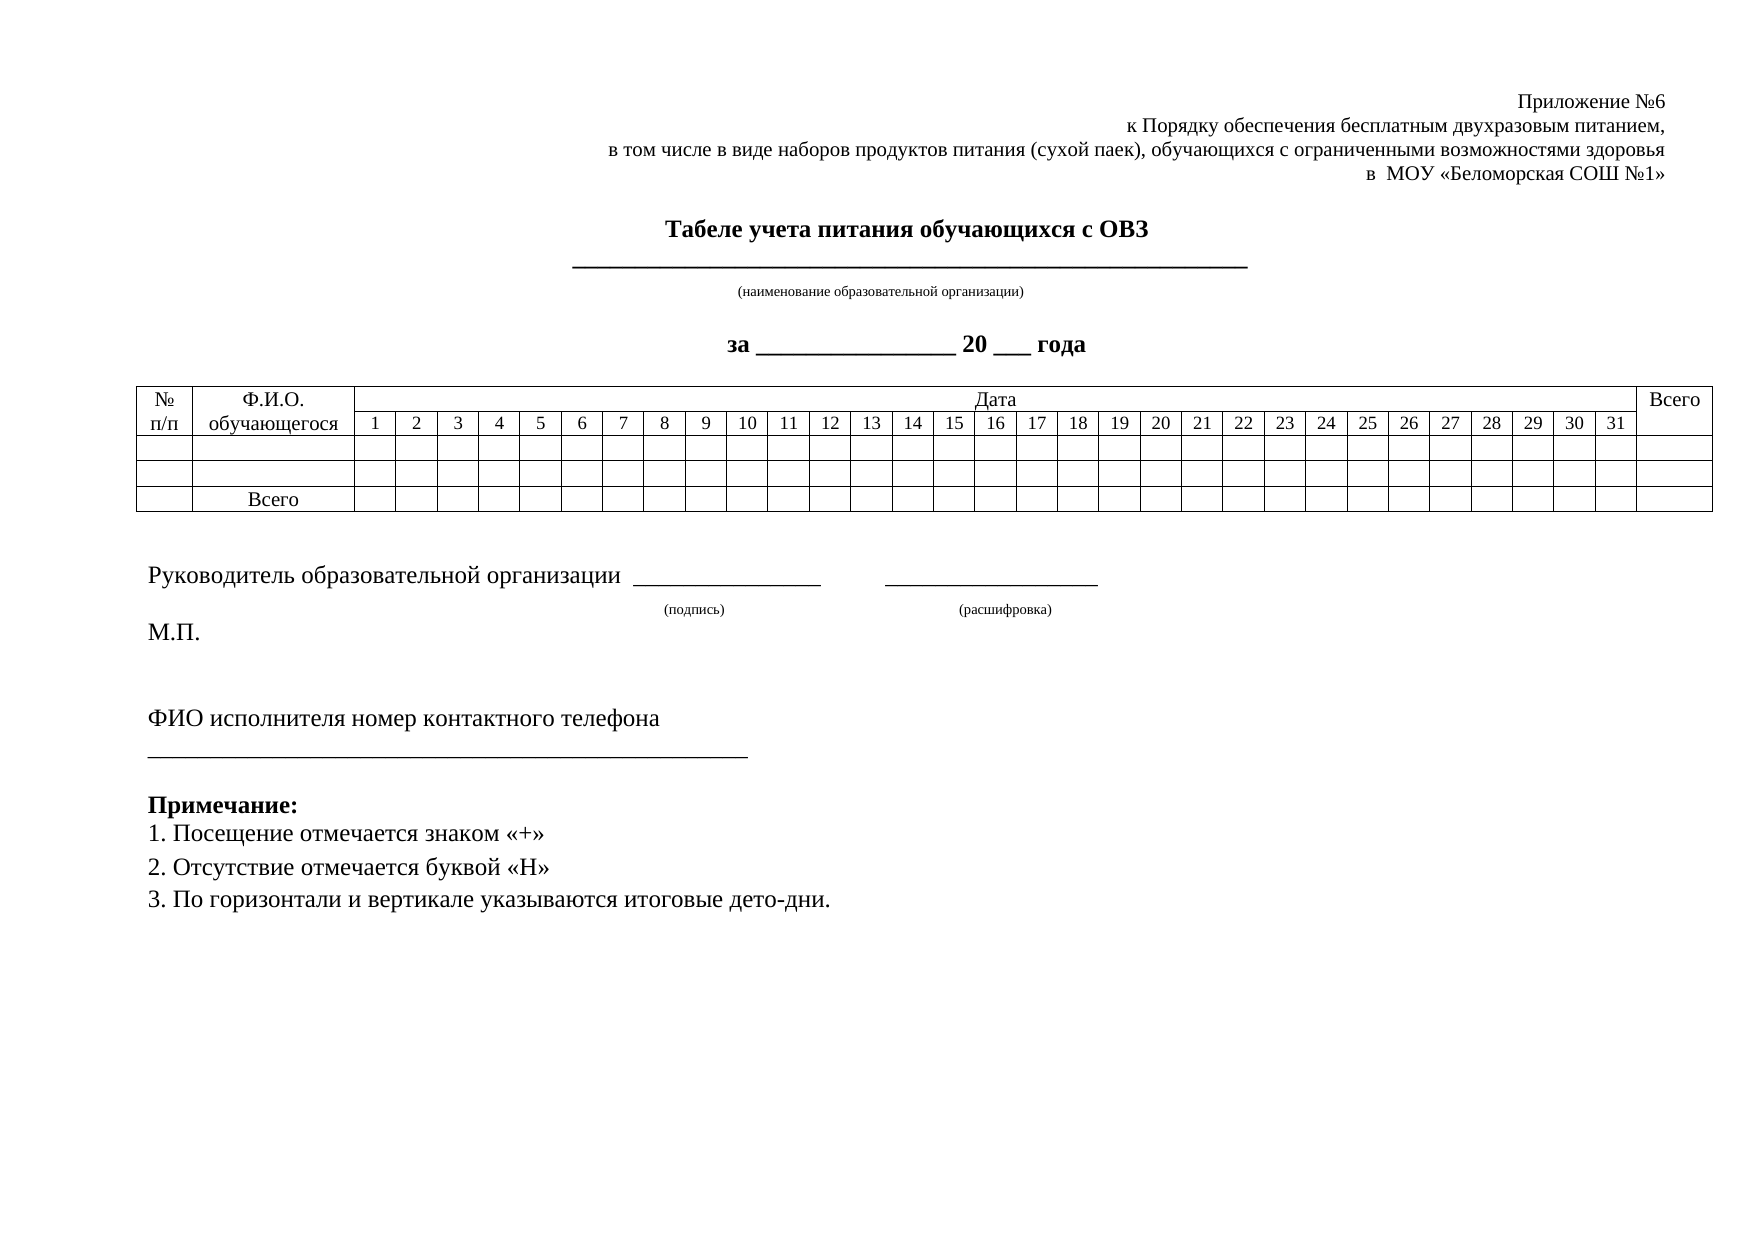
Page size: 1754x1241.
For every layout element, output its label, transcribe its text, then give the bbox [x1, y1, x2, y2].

table_cell [1017, 487, 1057, 511]
table_header № п/п [137, 387, 192, 435]
table_cell [1099, 487, 1140, 511]
table_cell [562, 461, 602, 486]
table_cell [1389, 436, 1429, 460]
table_cell [603, 487, 643, 511]
table_cell [1141, 436, 1181, 460]
table_cell [768, 436, 809, 460]
table_cell 3 [438, 412, 478, 435]
table_cell [479, 487, 519, 511]
table_cell [644, 436, 685, 460]
text в том числе в виде наборов продуктов питания (сухой паек), обучающихся с ограниченными возможностями здоровья [148, 137, 1665, 161]
table_cell 1 [355, 412, 395, 435]
table_cell Всего [193, 487, 354, 511]
table_cell [137, 436, 192, 460]
table_cell [520, 436, 561, 460]
table_cell [644, 487, 685, 511]
table_cell [1596, 461, 1636, 486]
table_cell 2 [396, 412, 437, 435]
table_cell [975, 436, 1016, 460]
table_cell 23 [1265, 412, 1305, 435]
table_cell [137, 461, 192, 486]
table_cell [1058, 461, 1098, 486]
table_cell [1058, 436, 1098, 460]
table_cell [1389, 461, 1429, 486]
table_cell [137, 487, 192, 511]
text за ________________ 20 ___ года [148, 329, 1665, 357]
table_cell [1182, 487, 1222, 511]
table_cell [893, 487, 933, 511]
text (наименование образовательной организации) [664, 271, 1665, 300]
table_cell [603, 436, 643, 460]
text (подпись) (расшифровка) [148, 588, 1665, 617]
table_cell 22 [1223, 412, 1264, 435]
table_cell [1472, 487, 1512, 511]
table_cell 18 [1058, 412, 1098, 435]
table_cell [1637, 436, 1712, 460]
text Приложение №6 [148, 89, 1665, 113]
table_cell [975, 487, 1016, 511]
table_cell [1348, 461, 1388, 486]
text Примечание: [148, 790, 1665, 818]
table_cell [355, 436, 395, 460]
table_cell [520, 487, 561, 511]
table_cell [355, 487, 395, 511]
table_cell 28 [1472, 412, 1512, 435]
table_cell 31 [1596, 412, 1636, 435]
text ______________________________________________________ [148, 242, 1665, 271]
table_cell [1265, 436, 1305, 460]
table_cell [1513, 436, 1553, 460]
table_cell [1223, 487, 1264, 511]
table_cell [1348, 487, 1388, 511]
table_cell 30 [1554, 412, 1595, 435]
table_cell 12 [810, 412, 850, 435]
table_cell [603, 461, 643, 486]
table_cell [686, 436, 726, 460]
table_header Всего [1637, 387, 1712, 435]
table_cell [355, 461, 395, 486]
table_cell [193, 461, 354, 486]
table_cell [1430, 436, 1471, 460]
table_cell [1472, 436, 1512, 460]
table_cell [810, 487, 850, 511]
table_cell 15 [934, 412, 974, 435]
table_cell 24 [1306, 412, 1347, 435]
table_cell [810, 436, 850, 460]
table_cell [479, 461, 519, 486]
table_cell 7 [603, 412, 643, 435]
table_cell [1182, 436, 1222, 460]
table_cell [893, 461, 933, 486]
table_cell [1017, 436, 1057, 460]
table_cell [1182, 461, 1222, 486]
table_cell [727, 487, 767, 511]
text к Порядку обеспечения бесплатным двухразовым питанием, [148, 113, 1665, 137]
text 1. Посещение отмечается знаком «+» [148, 818, 1665, 847]
table_cell [727, 436, 767, 460]
table_cell [1099, 461, 1140, 486]
table_cell [1554, 461, 1595, 486]
table_cell [851, 461, 892, 486]
table_cell [686, 461, 726, 486]
table_cell [934, 436, 974, 460]
table_cell [1058, 487, 1098, 511]
text Руководитель образовательной организации _______________ _________________ [148, 560, 1665, 588]
table_cell [1348, 436, 1388, 460]
table_cell [1596, 487, 1636, 511]
table_cell 19 [1099, 412, 1140, 435]
table_cell [479, 436, 519, 460]
table_cell [768, 487, 809, 511]
table_cell [934, 487, 974, 511]
table_header Дата [355, 387, 1636, 411]
table_cell 16 [975, 412, 1016, 435]
table_cell 5 [520, 412, 561, 435]
table_cell [562, 436, 602, 460]
table_cell [851, 436, 892, 460]
table_cell 29 [1513, 412, 1553, 435]
table_cell 17 [1017, 412, 1057, 435]
table_cell [396, 461, 437, 486]
table_cell [1430, 461, 1471, 486]
table_cell [1513, 461, 1553, 486]
table_cell [1099, 436, 1140, 460]
table_cell [1513, 487, 1553, 511]
table_cell [1637, 487, 1712, 511]
table_cell [193, 436, 354, 460]
table_cell 13 [851, 412, 892, 435]
table_cell [1223, 461, 1264, 486]
table_cell [1306, 461, 1347, 486]
table_cell [1637, 461, 1712, 486]
table_cell [438, 436, 478, 460]
table_cell [851, 487, 892, 511]
table_cell [1223, 436, 1264, 460]
text Табеле учета питания обучающихся с ОВЗ [148, 214, 1665, 242]
table_cell [1141, 487, 1181, 511]
table_cell [1389, 487, 1429, 511]
table_cell [893, 436, 933, 460]
table_cell [562, 487, 602, 511]
table_cell [768, 461, 809, 486]
table_cell [1430, 487, 1471, 511]
table_cell 27 [1430, 412, 1471, 435]
table_cell 6 [562, 412, 602, 435]
text ФИО исполнителя номер контактного телефона [148, 703, 1665, 732]
table_cell [520, 461, 561, 486]
text ________________________________________________ [148, 732, 1665, 761]
table_cell 26 [1389, 412, 1429, 435]
table_cell 14 [893, 412, 933, 435]
table_cell [686, 487, 726, 511]
table_cell [810, 461, 850, 486]
table_cell 21 [1182, 412, 1222, 435]
table_cell 9 [686, 412, 726, 435]
text М.П. [148, 617, 1665, 646]
table_cell [727, 461, 767, 486]
table_cell 8 [644, 412, 685, 435]
table_cell [934, 461, 974, 486]
table_cell [1265, 461, 1305, 486]
table_cell 10 [727, 412, 767, 435]
text 2. Отсутствие отмечается буквой «Н» [148, 852, 1665, 880]
table_cell 25 [1348, 412, 1388, 435]
table_cell [1265, 487, 1305, 511]
text 3. По горизонтали и вертикале указываются итоговые дето-дни. [148, 884, 1665, 913]
table_cell [438, 487, 478, 511]
table_cell [1306, 436, 1347, 460]
table_cell [1306, 487, 1347, 511]
table_cell [1554, 487, 1595, 511]
table_cell 11 [768, 412, 809, 435]
table_cell [975, 461, 1016, 486]
table_cell [1472, 461, 1512, 486]
table_cell [396, 487, 437, 511]
table_cell 4 [479, 412, 519, 435]
table_cell [1554, 436, 1595, 460]
text в МОУ «Беломорская СОШ №1» [148, 161, 1665, 185]
table_cell 20 [1141, 412, 1181, 435]
table_cell [1596, 436, 1636, 460]
table_cell [1017, 461, 1057, 486]
table_cell [438, 461, 478, 486]
table_cell [396, 436, 437, 460]
table_cell [644, 461, 685, 486]
table_header Ф.И.О. обучающегося [193, 387, 354, 435]
table_cell [1141, 461, 1181, 486]
